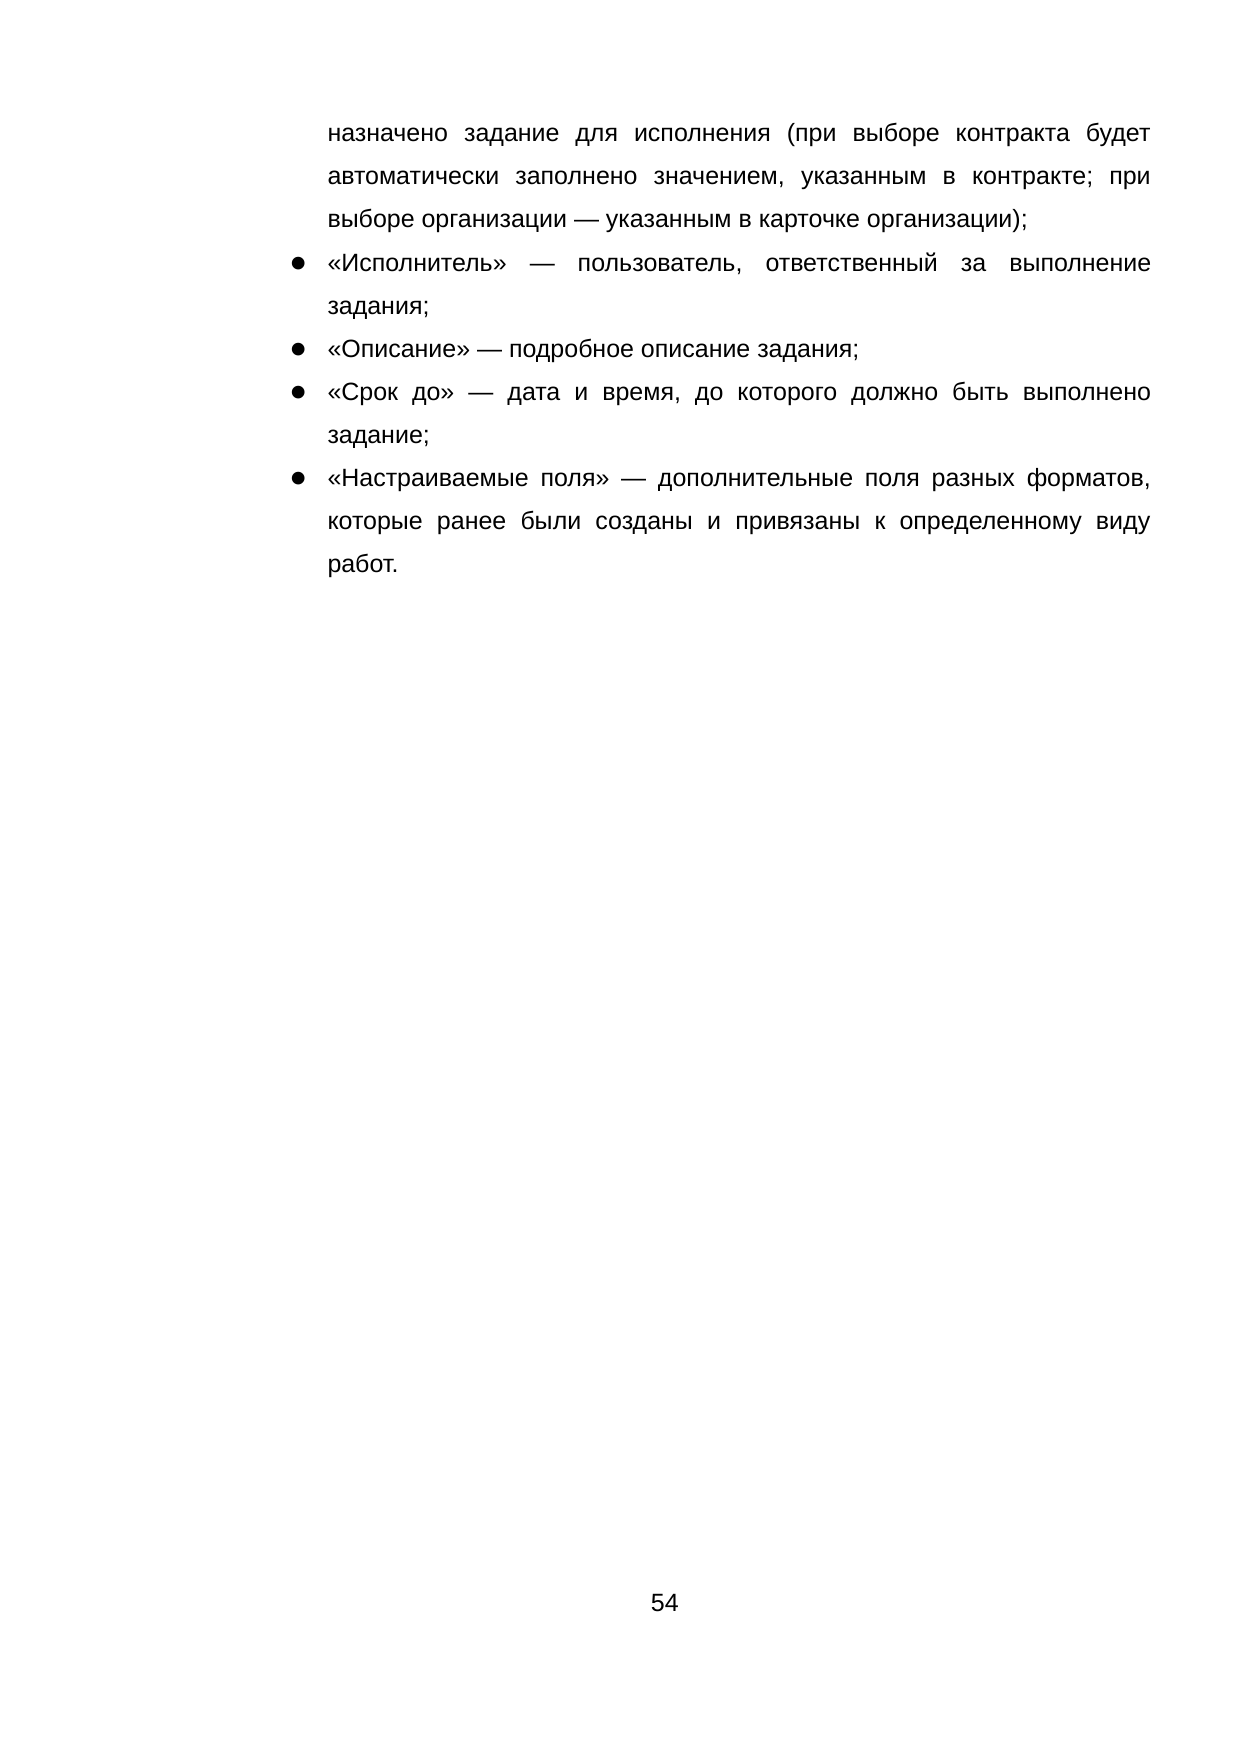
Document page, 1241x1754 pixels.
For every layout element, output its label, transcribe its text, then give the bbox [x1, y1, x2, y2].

list «Описание» — подробное описание задания; [290, 334, 1152, 362]
list «Настраиваемые поля» — дополнительные поля разных форматов, которые ранее были созданы и привязаны к определенному виду работ. [290, 463, 1152, 578]
list «Исполнитель» — пользователь, ответственный за выполнение задания; [290, 247, 1152, 319]
list «Срок до» — дата и время, до которого должно быть выполнено задание; [290, 377, 1152, 449]
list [290, 118, 1152, 233]
